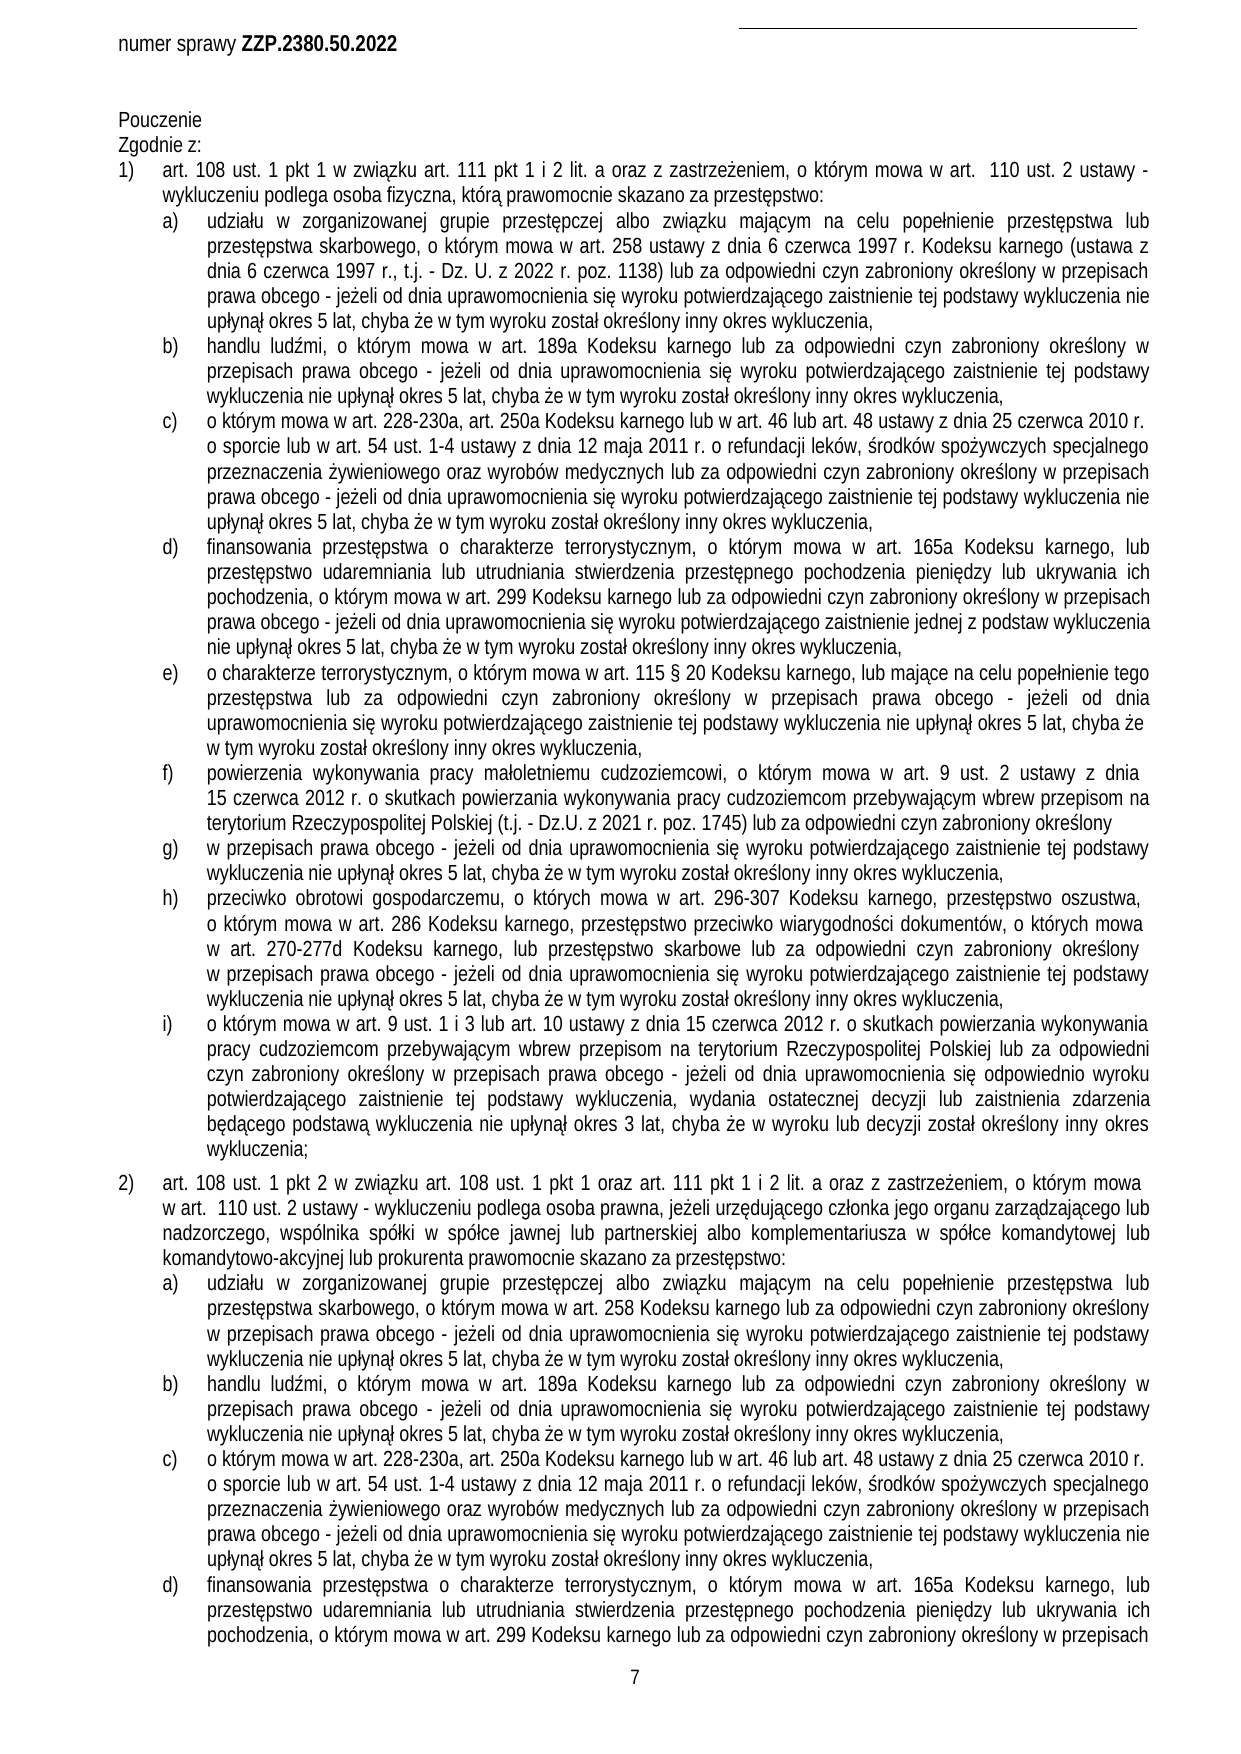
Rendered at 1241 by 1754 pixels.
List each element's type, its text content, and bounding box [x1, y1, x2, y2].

list o którym mowa w art. 228-230a, art. 250a Kodeksu karnego lub w art. 46 lub art. 48 ustawy z dnia 25 czerwca 2010 r. o sporcie lub w art. 54 ust. 1-4 ustawy z dnia 12 maja 2011 r. o refundacji leków, środków spożywczych specjalnego przeznaczenia żywieniowego oraz wyrobów medycznych lub za odpowiedni czyn zabroniony określony w przepisach prawa obcego - jeżeli od dnia uprawomocnienia się wyroku potwierdzającego zaistnienie tej podstawy wykluczenia nie upłynął okres 5 lat, chyba że w tym wyroku został określony inny okres wykluczenia, [162, 1446, 1152, 1571]
list o którym mowa w art. 228-230a, art. 250a Kodeksu karnego lub w art. 46 lub art. 48 ustawy z dnia 25 czerwca 2010 r. o sporcie lub w art. 54 ust. 1-4 ustawy z dnia 12 maja 2011 r. o refundacji leków, środków spożywczych specjalnego przeznaczenia żywieniowego oraz wyrobów medycznych lub za odpowiedni czyn zabroniony określony w przepisach prawa obcego - jeżeli od dnia uprawomocnienia się wyroku potwierdzającego zaistnienie tej podstawy wykluczenia nie upłynął okres 5 lat, chyba że w tym wyroku został określony inny okres wykluczenia, [162, 408, 1152, 534]
list powierzenia wykonywania pracy małoletniemu cudzoziemcowi, o którym mowa w art. 9 ust. 2 ustawy z dnia 15 czerwca 2012 r. o skutkach powierzania wykonywania pracy cudzoziemcom przebywającym wbrew przepisom na terytorium Rzeczypospolitej Polskiej (t.j. - Dz.U. z 2021 r. poz. 1745) lub za odpowiedni czyn zabroniony określony [162, 760, 1152, 835]
list w przepisach prawa obcego - jeżeli od dnia uprawomocnienia się wyroku potwierdzającego zaistnienie tej podstawy wykluczenia nie upłynął okres 5 lat, chyba że w tym wyroku został określony inny okres wykluczenia, [162, 835, 1152, 885]
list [162, 1571, 1152, 1647]
list przeciwko obrotowi gospodarczemu, o których mowa w art. 296-307 Kodeksu karnego, przestępstwo oszustwa, o którym mowa w art. 286 Kodeksu karnego, przestępstwo przeciwko wiarygodności dokumentów, o których mowa w art. 270-277d Kodeksu karnego, lub przestępstwo skarbowe lub za odpowiedni czyn zabroniony określony w przepisach prawa obcego - jeżeli od dnia uprawomocnienia się wyroku potwierdzającego zaistnienie tej podstawy wykluczenia nie upłynął okres 5 lat, chyba że w tym wyroku został określony inny okres wykluczenia, [162, 885, 1152, 1011]
list o charakterze terrorystycznym, o którym mowa w art. 115 § 20 Kodeksu karnego, lub mające na celu popełnienie tego przestępstwa lub za odpowiedni czyn zabroniony określony w przepisach prawa obcego - jeżeli od dnia uprawomocnienia się wyroku potwierdzającego zaistnienie tej podstawy wykluczenia nie upłynął okres 5 lat, chyba że w tym wyroku został określony inny okres wykluczenia, [162, 659, 1152, 760]
list art. 108 ust. 1 pkt 2 w związku art. 108 ust. 1 pkt 1 oraz art. 111 pkt 1 i 2 lit. a oraz z zastrzeżeniem, o którym mowa w art. 110 ust. 2 ustawy - wykluczeniu podlega osoba prawna, jeżeli urzędującego członka jego organu zarządzającego lub nadzorczego, wspólnika spółki w spółce jawnej lub partnerskiej albo komplementariusza w spółce komandytowej lub komandytowo-akcyjnej lub prokurenta prawomocnie skazano za przestępstwo: [118, 1170, 1152, 1270]
list udziału w zorganizowanej grupie przestępczej albo związku mającym na celu popełnienie przestępstwa lub przestępstwa skarbowego, o którym mowa w art. 258 ustawy z dnia 6 czerwca 1997 r. Kodeksu karnego (ustawa z dnia 6 czerwca 1997 r., t.j. - Dz. U. z 2022 r. poz. 1138) lub za odpowiedni czyn zabroniony określony w przepisach prawa obcego - jeżeli od dnia uprawomocnienia się wyroku potwierdzającego zaistnienie tej podstawy wykluczenia nie upłynął okres 5 lat, chyba że w tym wyroku został określony inny okres wykluczenia, [162, 207, 1152, 333]
list o którym mowa w art. 9 ust. 1 i 3 lub art. 10 ustawy z dnia 15 czerwca 2012 r. o skutkach powierzania wykonywania pracy cudzoziemcom przebywającym wbrew przepisom na terytorium Rzeczypospolitej Polskiej lub za odpowiedni czyn zabroniony określony w przepisach prawa obcego - jeżeli od dnia uprawomocnienia się odpowiednio wyroku potwierdzającego zaistnienie tej podstawy wykluczenia, wydania ostatecznej decyzji lub zaistnienia zdarzenia będącego podstawą wykluczenia nie upłynął okres 3 lat, chyba że w wyroku lub decyzji został określony inny okres wykluczenia; [162, 1011, 1152, 1161]
list udziału w zorganizowanej grupie przestępczej albo związku mającym na celu popełnienie przestępstwa lub przestępstwa skarbowego, o którym mowa w art. 258 Kodeksu karnego lub za odpowiedni czyn zabroniony określony w przepisach prawa obcego - jeżeli od dnia uprawomocnienia się wyroku potwierdzającego zaistnienie tej podstawy wykluczenia nie upłynął okres 5 lat, chyba że w tym wyroku został określony inny okres wykluczenia, [162, 1270, 1152, 1371]
text Zgodnie z: [118, 132, 1152, 157]
list handlu ludźmi, o którym mowa w art. 189a Kodeksu karnego lub za odpowiedni czyn zabroniony określony w przepisach prawa obcego - jeżeli od dnia uprawomocnienia się wyroku potwierdzającego zaistnienie tej podstawy wykluczenia nie upłynął okres 5 lat, chyba że w tym wyroku został określony inny okres wykluczenia, [162, 1371, 1152, 1446]
list handlu ludźmi, o którym mowa w art. 189a Kodeksu karnego lub za odpowiedni czyn zabroniony określony w przepisach prawa obcego - jeżeli od dnia uprawomocnienia się wyroku potwierdzającego zaistnienie tej podstawy wykluczenia nie upłynął okres 5 lat, chyba że w tym wyroku został określony inny okres wykluczenia, [162, 333, 1152, 408]
text Pouczenie [118, 107, 1152, 132]
list art. 108 ust. 1 pkt 1 w związku art. 111 pkt 1 i 2 lit. a oraz z zastrzeżeniem, o którym mowa w art. 110 ust. 2 ustawy - wykluczeniu podlega osoba fizyczna, którą prawomocnie skazano za przestępstwo: [118, 157, 1152, 207]
